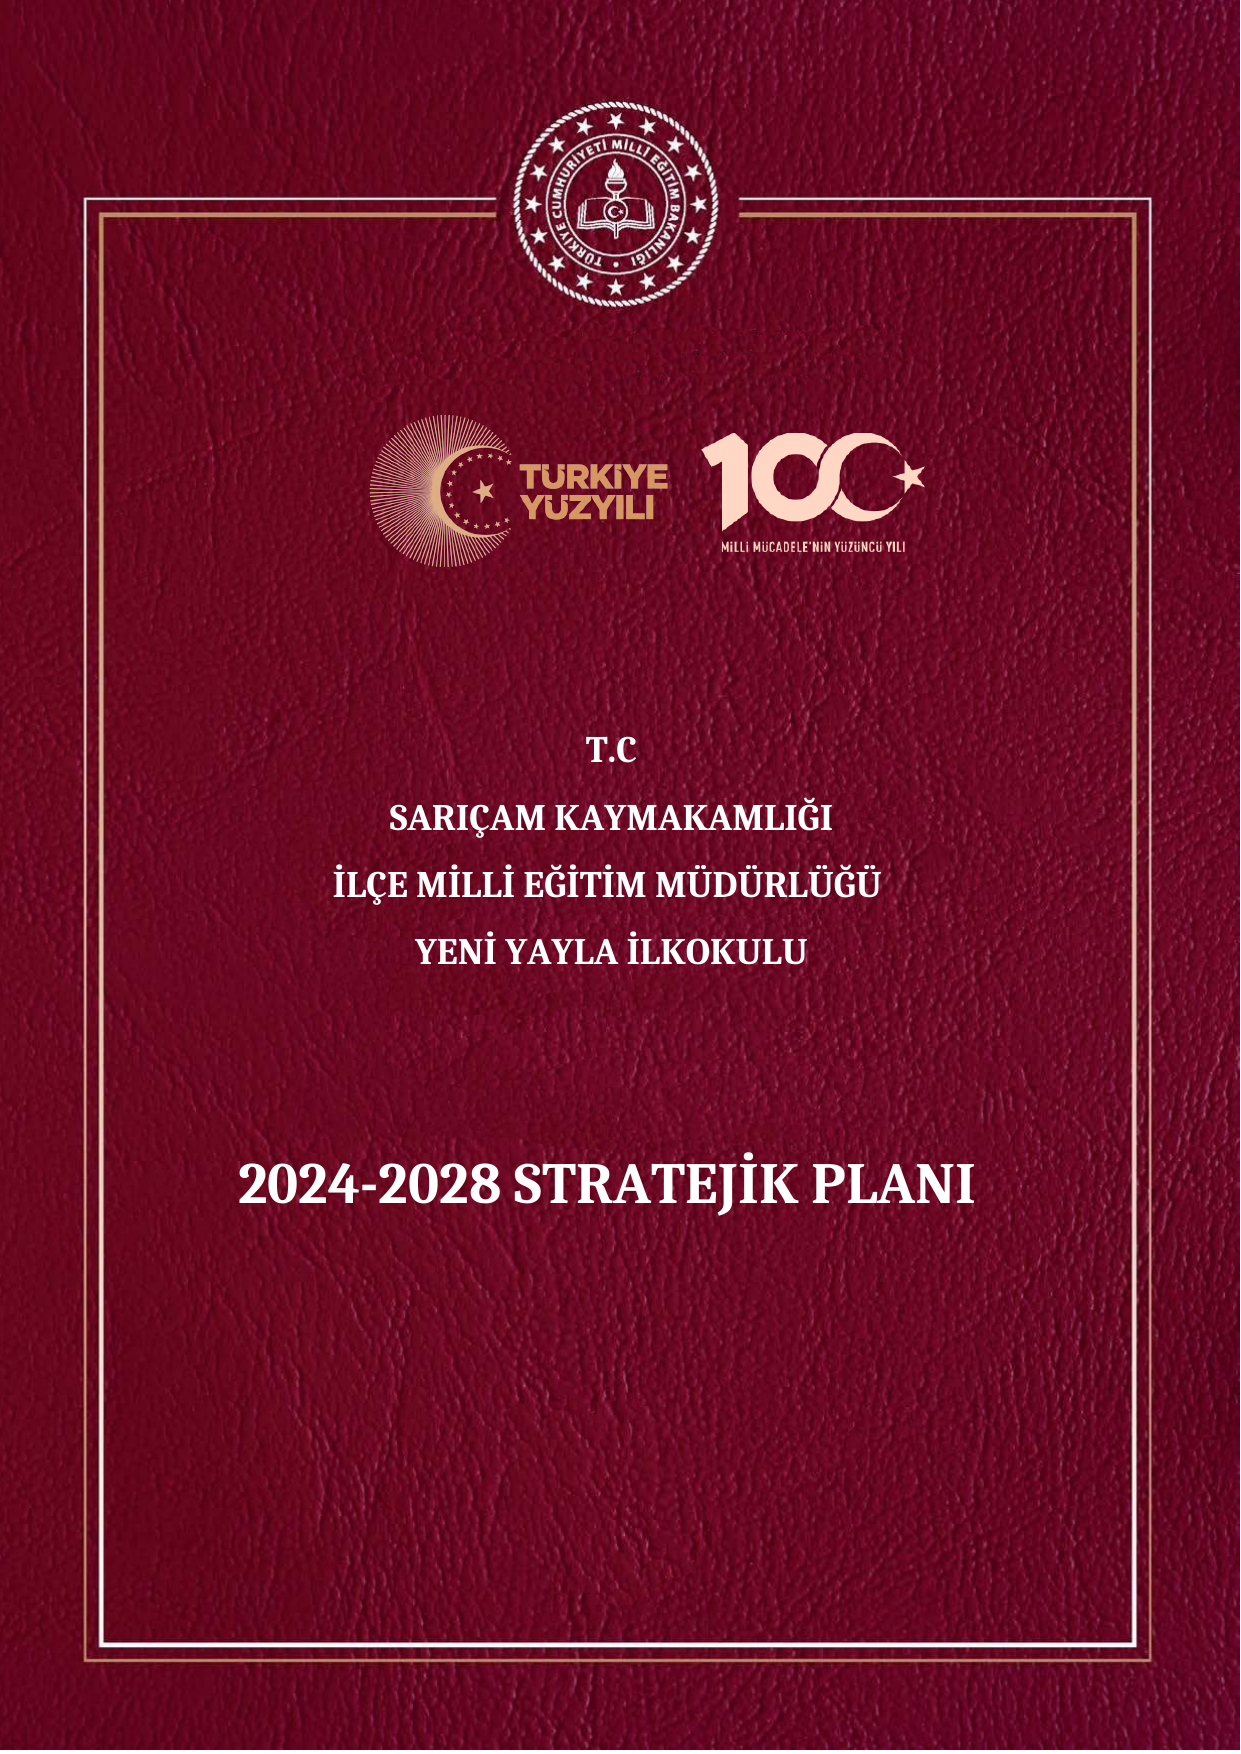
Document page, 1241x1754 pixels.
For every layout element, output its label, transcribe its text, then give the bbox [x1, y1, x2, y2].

subtitle 2024-2028 STRATEJİK PLANI [107, 1151, 1108, 1218]
text YENİ YAYLA İLKOKULU [339, 930, 884, 973]
text SARIÇAM KAYMAKAMLIĞI [339, 796, 884, 839]
subtitle T.C [339, 729, 884, 772]
text İLÇE MİLLİ EĞİTİM MÜDÜRLÜĞÜ [166, 863, 1049, 906]
picture [0, 0, 1240, 1750]
